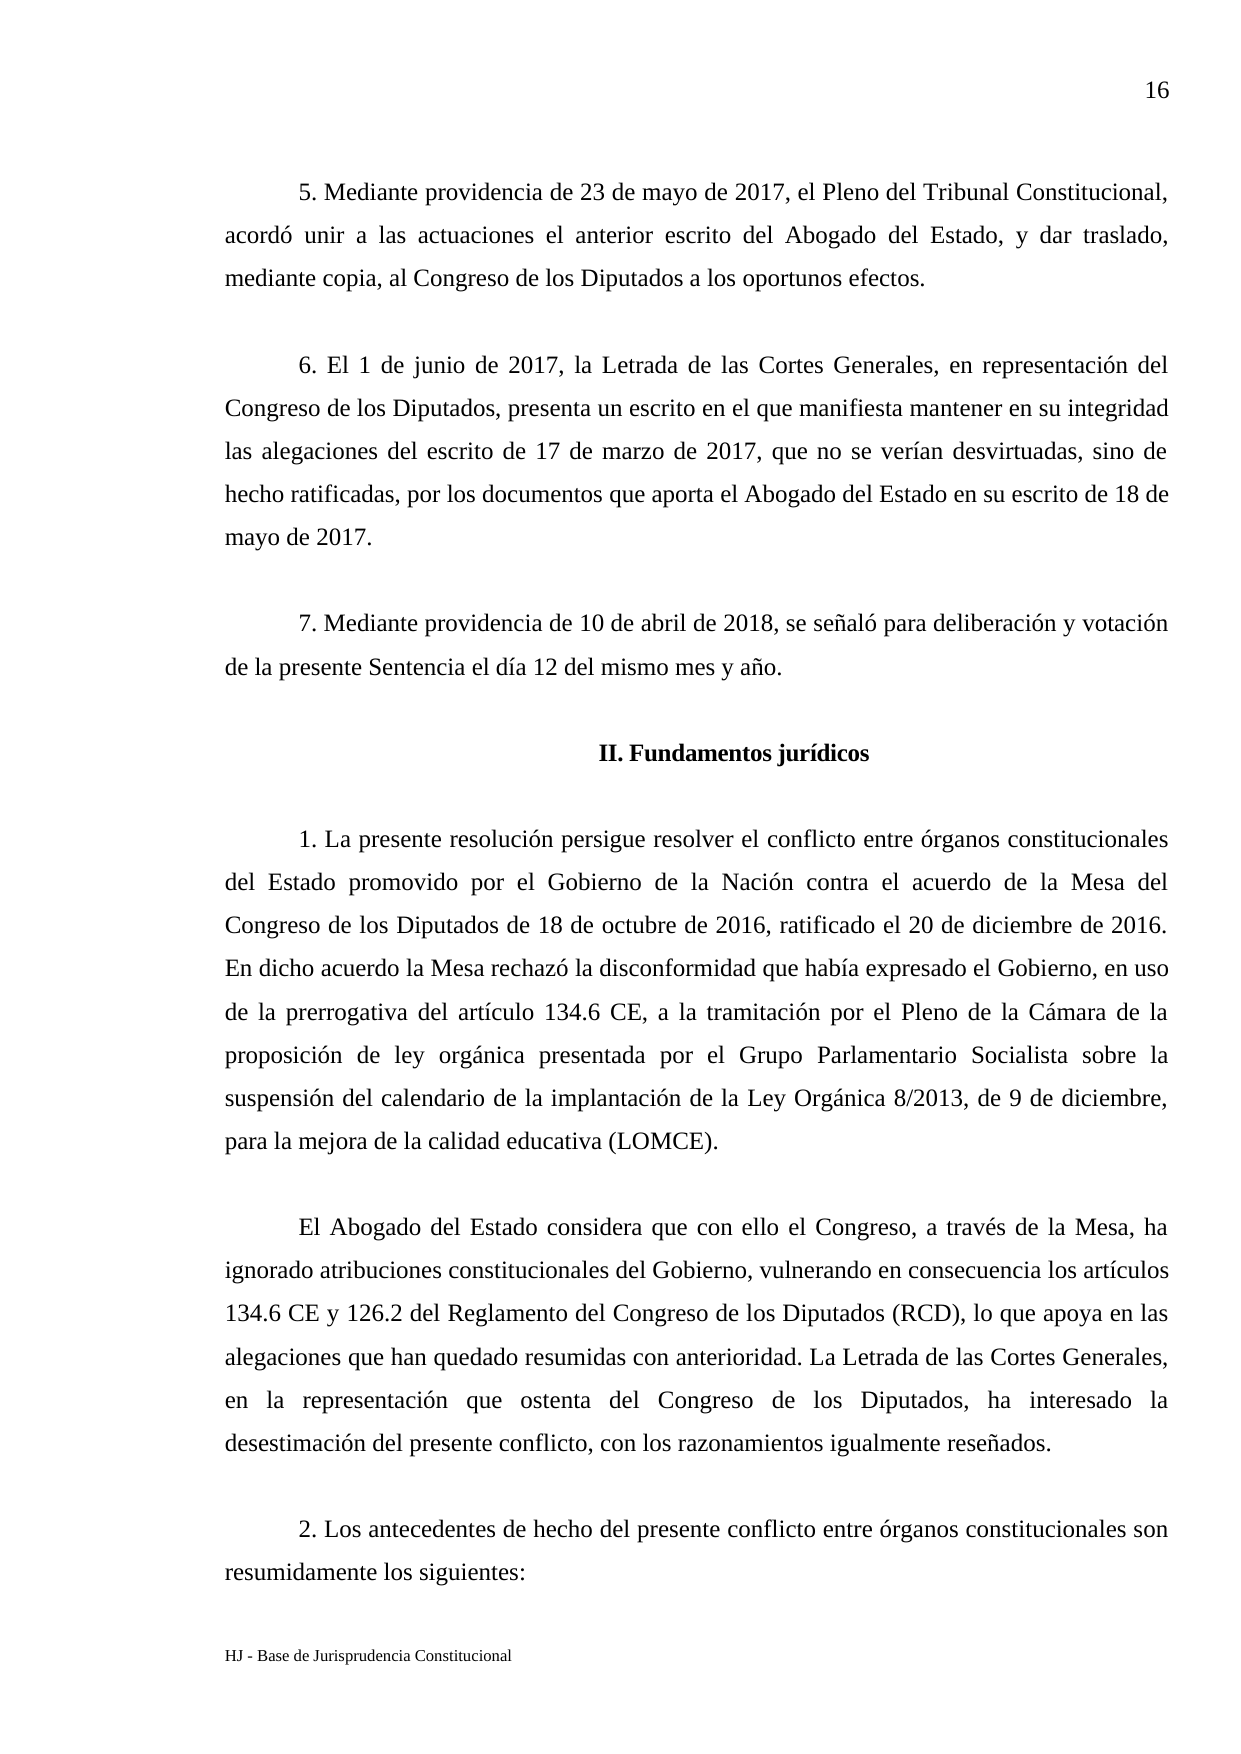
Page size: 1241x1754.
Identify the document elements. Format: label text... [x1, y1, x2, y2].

text 7. Mediante providencia de 10 de abril de 2018, se señaló para deliberación y votación de la presente Sentencia el día 12 del mismo mes y año. [224, 608, 1169, 680]
text 5. Mediante providencia de 23 de mayo de 2017, el Pleno del Tribunal Constitucional, acordó unir a las actuaciones el anterior escrito del Abogado del Estado, y dar traslado, mediante copia, al Congreso de los Diputados a los oportunos efectos. [224, 177, 1169, 292]
text 1. La presente resolución persigue resolver el conflicto entre órganos constitucionales del Estado promovido por el Gobierno de la Nación contra el acuerdo de la Mesa del Congreso de los Diputados de 18 de octubre de 2016, ratificado el 20 de diciembre de 2016. En dicho acuerdo la Mesa rechazó la disconformidad que había expresado el Gobierno, en uso de la prerrogativa del artículo 134.6 CE, a la tramitación por el Pleno de la Cámara de la proposición de ley orgánica presentada por el Grupo Parlamentario Socialista sobre la suspensión del calendario de la implantación de la Ley Orgánica 8/2013, de 9 de diciembre, para la mejora de la calidad educativa (LOMCE). [224, 824, 1169, 1155]
text 2. Los antecedentes de hecho del presente conflicto entre órganos constitucionales son resumidamente los siguientes: [224, 1514, 1169, 1586]
subtitle II. Fundamentos jurídicos [224, 738, 1169, 767]
text 6. El 1 de junio de 2017, la Letrada de las Cortes Generales, en representación del Congreso de los Diputados, presenta un escrito en el que manifiesta mantener en su integridad las alegaciones del escrito de 17 de marzo de 2017, que no se verían desvirtuadas, sino de hecho ratificadas, por los documentos que aporta el Abogado del Estado en su escrito de 18 de mayo de 2017. [224, 350, 1169, 551]
text El Abogado del Estado considera que con ello el Congreso, a través de la Mesa, ha ignorado atribuciones constitucionales del Gobierno, vulnerando en consecuencia los artículos 134.6 CE y 126.2 del Reglamento del Congreso de los Diputados (RCD), lo que apoya en las alegaciones que han quedado resumidas con anterioridad. La Letrada de las Cortes Generales, en la representación que ostenta del Congreso de los Diputados, ha interesado la desestimación del presente conflicto, con los razonamientos igualmente reseñados. [224, 1212, 1169, 1457]
